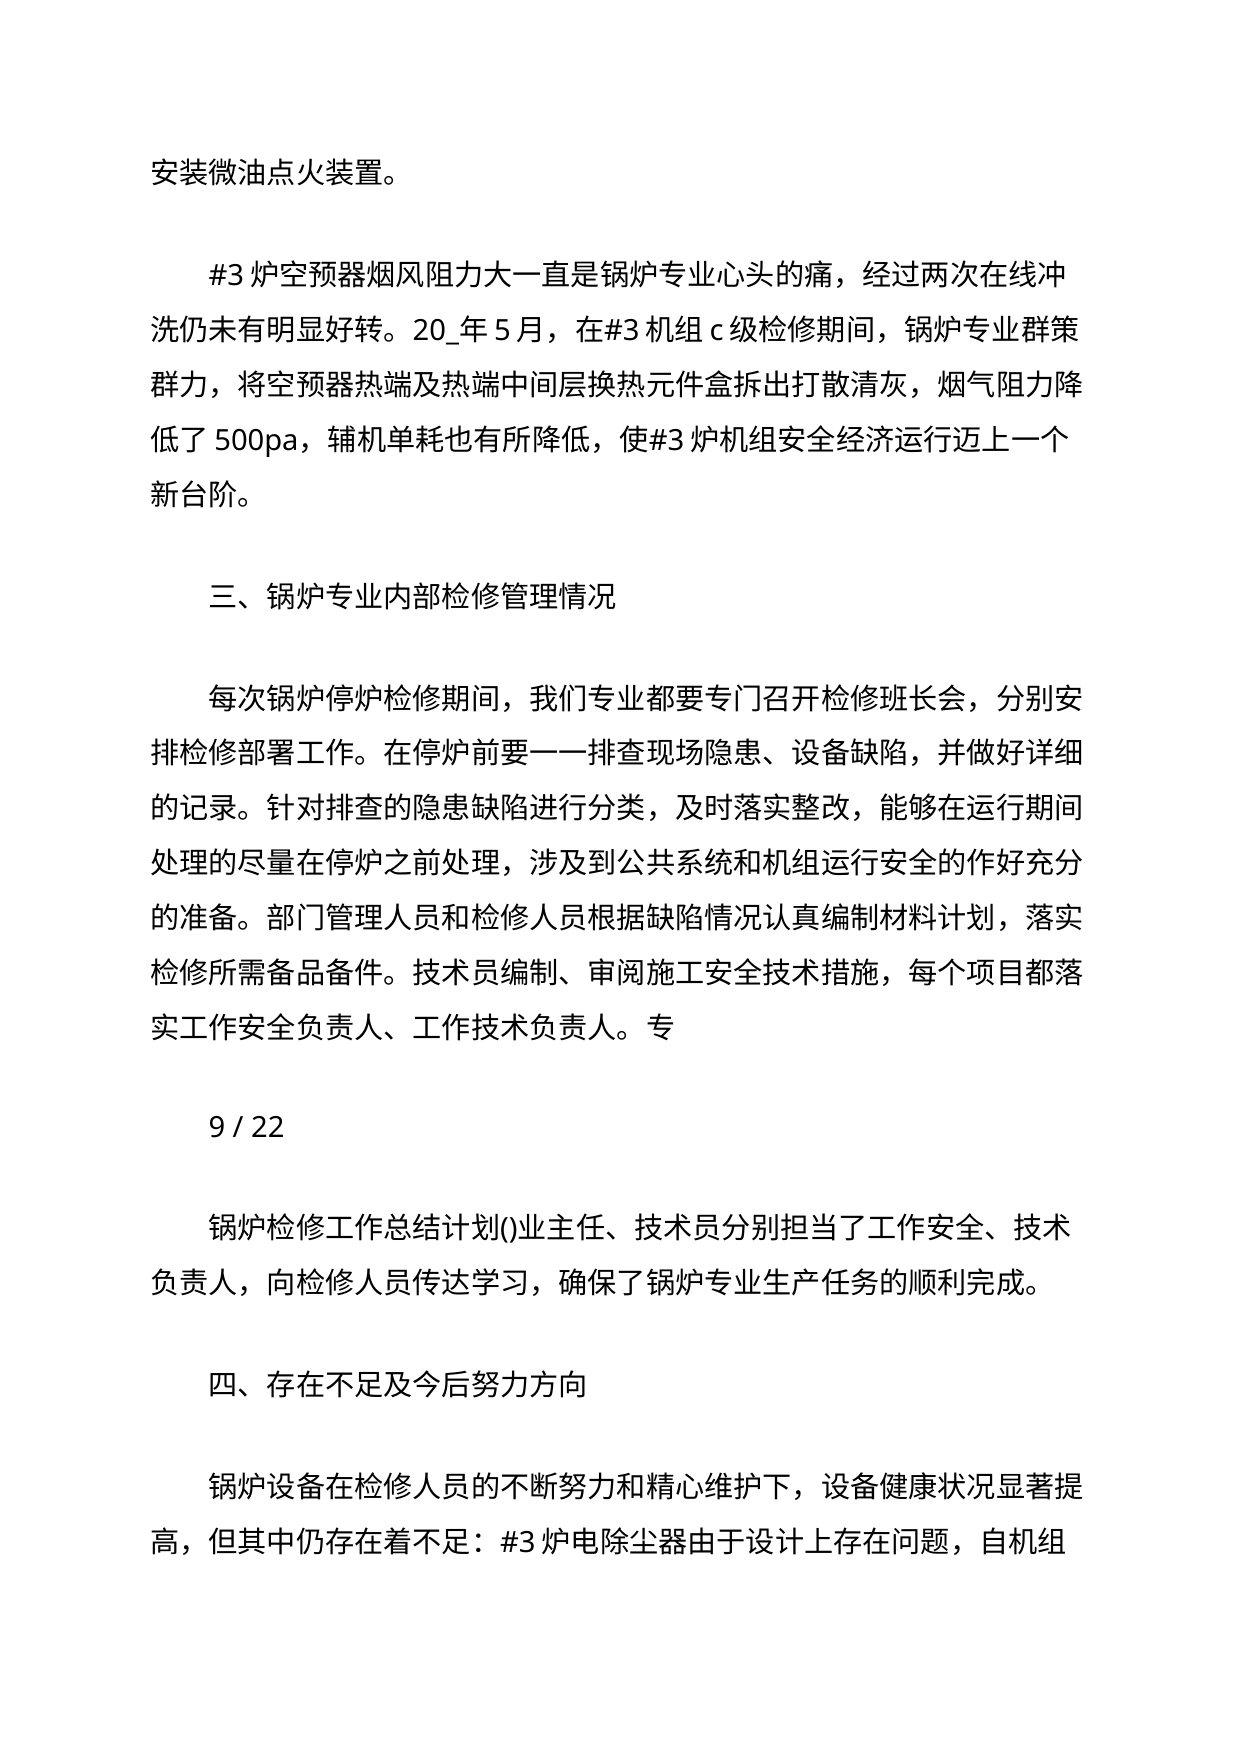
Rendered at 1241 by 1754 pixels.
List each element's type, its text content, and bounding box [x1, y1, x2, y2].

text 9 / 22 [150, 1106, 1090, 1146]
text 四、存在不足及今后努力方向 [150, 1362, 1090, 1404]
text 锅炉检修工作总结计划()业主任、技术员分别担当了工作安全、技术负责人，向检修人员传达学习，确保了锅炉专业生产任务的顺利完成。 [150, 1205, 1090, 1302]
text #3炉空预器烟风阻力大一直是锅炉专业心头的痛，经过两次在线冲洗仍未有明显好转。20_年5月，在#3机组c级检修期间，锅炉专业群策群力，将空预器热端及热端中间层换热元件盒拆出打散清灰，烟气阻力降低了500pa，辅机单耗也有所降低，使#3炉机组安全经济运行迈上一个新台阶。 [150, 252, 1090, 514]
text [150, 1463, 1090, 1561]
text 三、锅炉专业内部检修管理情况 [150, 573, 1090, 616]
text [150, 150, 1090, 192]
text 每次锅炉停炉检修期间，我们专业都要专门召开检修班长会，分别安排检修部署工作。在停炉前要一一排查现场隐患、设备缺陷，并做好详细的记录。针对排查的隐患缺陷进行分类，及时落实整改，能够在运行期间处理的尽量在停炉之前处理，涉及到公共系统和机组运行安全的作好充分的准备。部门管理人员和检修人员根据缺陷情况认真编制材料计划，落实检修所需备品备件。技术员编制、审阅施工安全技术措施，每个项目都落实工作安全负责人、工作技术负责人。专 [150, 675, 1090, 1047]
